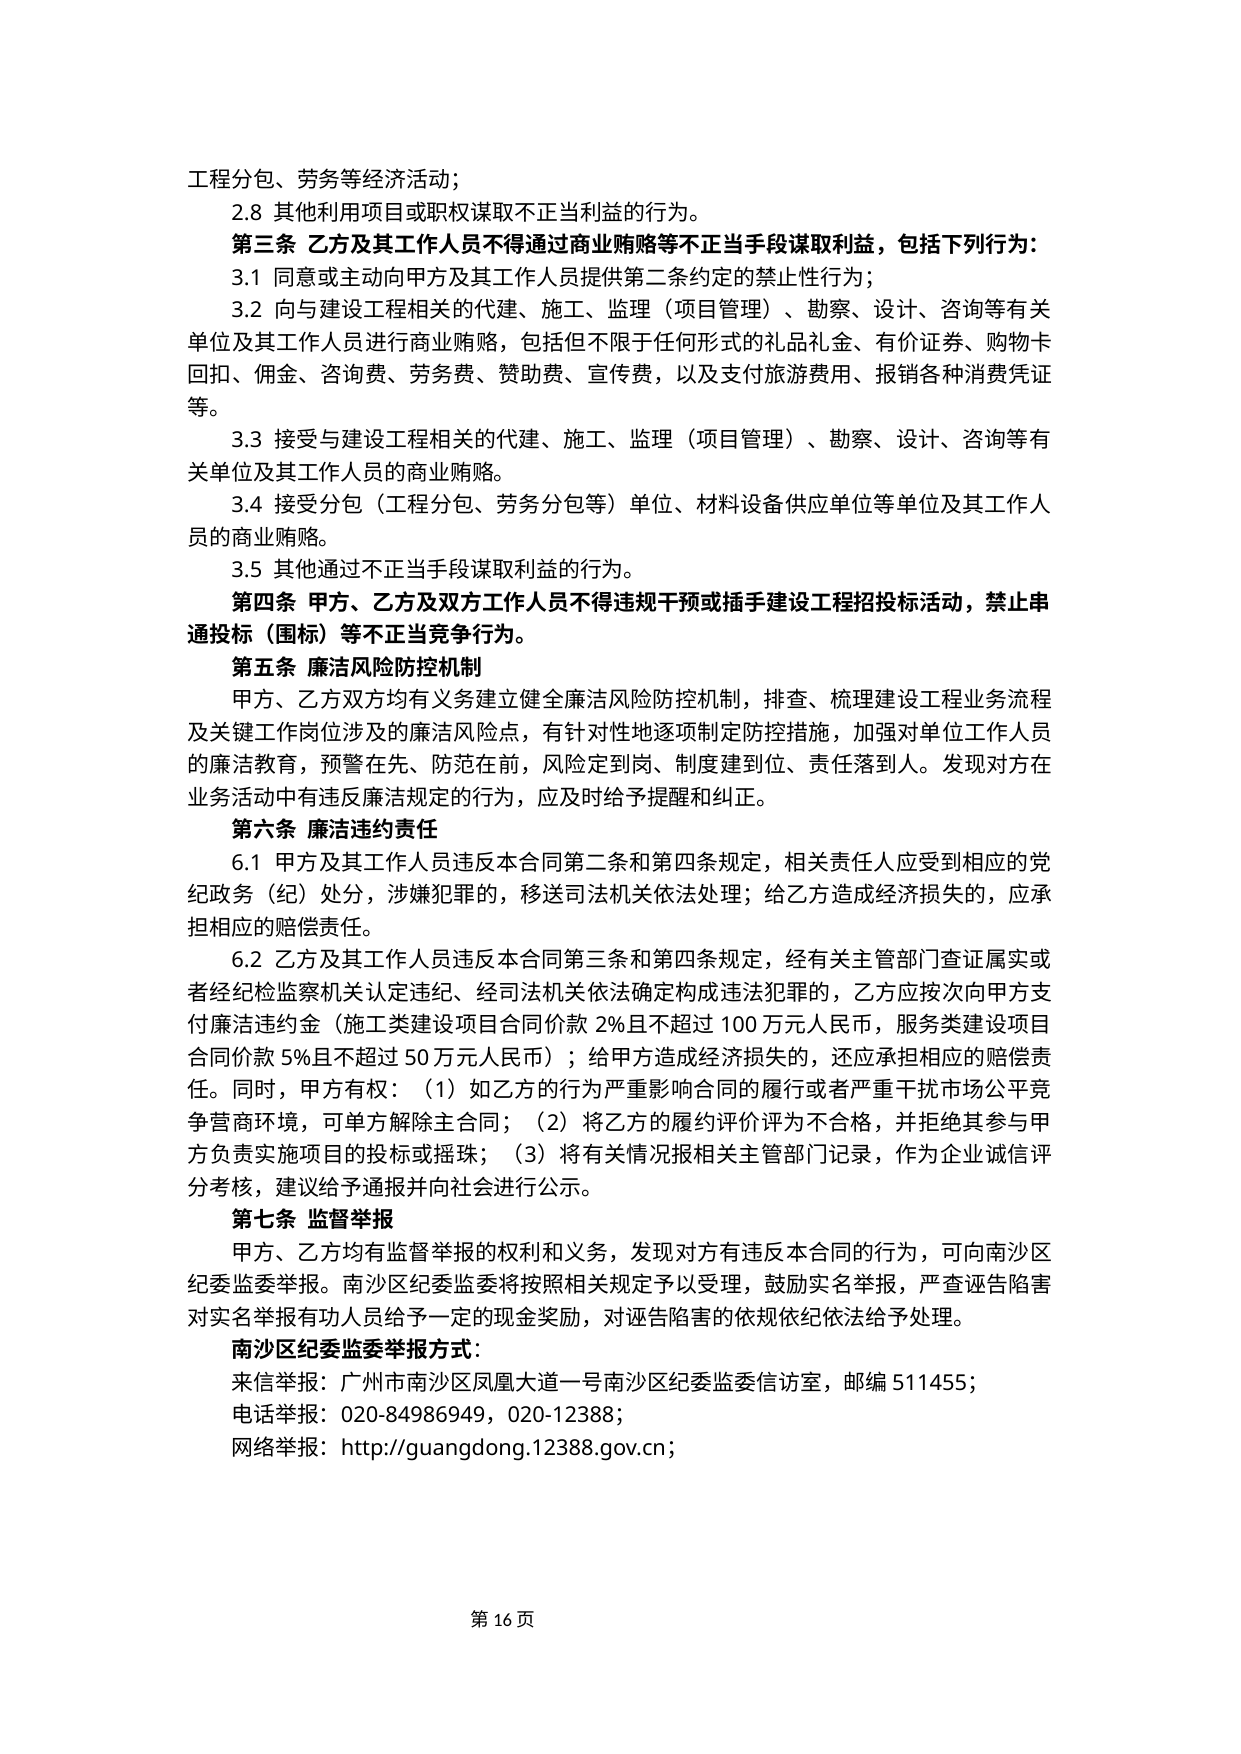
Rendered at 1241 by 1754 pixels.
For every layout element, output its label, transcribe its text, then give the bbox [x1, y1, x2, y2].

text 2.8 其他利用项目或职权谋取不正当利益的行为。 [187, 194, 1053, 227]
text 6.1 甲方及其工作人员违反本合同第二条和第四条规定，相关责任人应受到相应的党纪政务（纪）处分，涉嫌犯罪的，移送司法机关依法处理；给乙方造成经济损失的，应承担相应的赔偿责任。 [187, 844, 1053, 942]
text 电话举报：020-84986949，020-12388； [187, 1397, 1053, 1429]
text 甲方、乙方均有监督举报的权利和义务，发现对方有违反本合同的行为，可向南沙区纪委监委举报。南沙区纪委监委将按照相关规定予以受理，鼓励实名举报，严查诬告陷害，对实名举报有功人员给予一定的现金奖励，对诬告陷害的依规依纪依法给予处理。 [187, 1234, 1053, 1332]
text 3.5 其他通过不正当手段谋取利益的行为。 [187, 552, 1053, 584]
text 网络举报：http://guangdong.12388.gov.cn； [187, 1429, 1053, 1462]
text 3.3 接受与建设工程相关的代建、施工、监理（项目管理）、勘察、设计、咨询等有关单位及其工作人员的商业贿赂。 [187, 422, 1053, 487]
text 第四条 甲方、乙方及双方工作人员不得违规干预或插手建设工程招投标活动，禁止串通投标（围标）等不正当竞争行为。 [187, 584, 1053, 649]
text 6.2 乙方及其工作人员违反本合同第三条和第四条规定，经有关主管部门查证属实或者经纪检监察机关认定违纪、经司法机关依法确定构成违法犯罪的，乙方应按次向甲方支付廉洁违约金（施工类建设项目合同价款2%且不超过100万元人民币，服务类建设项目合同价款5%且不超过50万元人民币）；给甲方造成经济损失的，还应承担相应的赔偿责任。同时，甲方有权：（1）如乙方的行为严重影响合同的履行或者严重干扰市场公平竞争营商环境，可单方解除主合同；（2）将乙方的履约评价评为不合格，并拒绝其参与甲方负责实施项目的投标或摇珠；（3）将有关情况报相关主管部门记录，作为企业诚信评分考核，建议给予通报并向社会进行公示。 [187, 942, 1053, 1202]
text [187, 162, 1053, 194]
text 3.4 接受分包（工程分包、劳务分包等）单位、材料设备供应单位等单位及其工作人员的商业贿赂。 [187, 487, 1053, 552]
text 来信举报：广州市南沙区凤凰大道一号南沙区纪委监委信访室，邮编511455； [187, 1364, 1053, 1397]
text 第五条 廉洁风险防控机制 [187, 649, 1053, 682]
text 第六条 廉洁违约责任 [187, 812, 1053, 844]
text 3.2 向与建设工程相关的代建、施工、监理（项目管理）、勘察、设计、咨询等有关单位及其工作人员进行商业贿赂，包括但不限于任何形式的礼品礼金、有价证券、购物卡、回扣、佣金、咨询费、劳务费、赞助费、宣传费，以及支付旅游费用、报销各种消费凭证等。 [187, 292, 1053, 422]
text 南沙区纪委监委举报方式： [187, 1332, 1053, 1364]
text 3.1 同意或主动向甲方及其工作人员提供第二条约定的禁止性行为； [187, 259, 1053, 292]
text 第七条 监督举报 [187, 1202, 1053, 1234]
text 甲方、乙方双方均有义务建立健全廉洁风险防控机制，排查、梳理建设工程业务流程及关键工作岗位涉及的廉洁风险点，有针对性地逐项制定防控措施，加强对单位工作人员的廉洁教育，预警在先、防范在前，风险定到岗、制度建到位、责任落到人。发现对方在业务活动中有违反廉洁规定的行为，应及时给予提醒和纠正。 [187, 682, 1053, 812]
text 第三条 乙方及其工作人员不得通过商业贿赂等不正当手段谋取利益，包括下列行为： [187, 227, 1053, 259]
